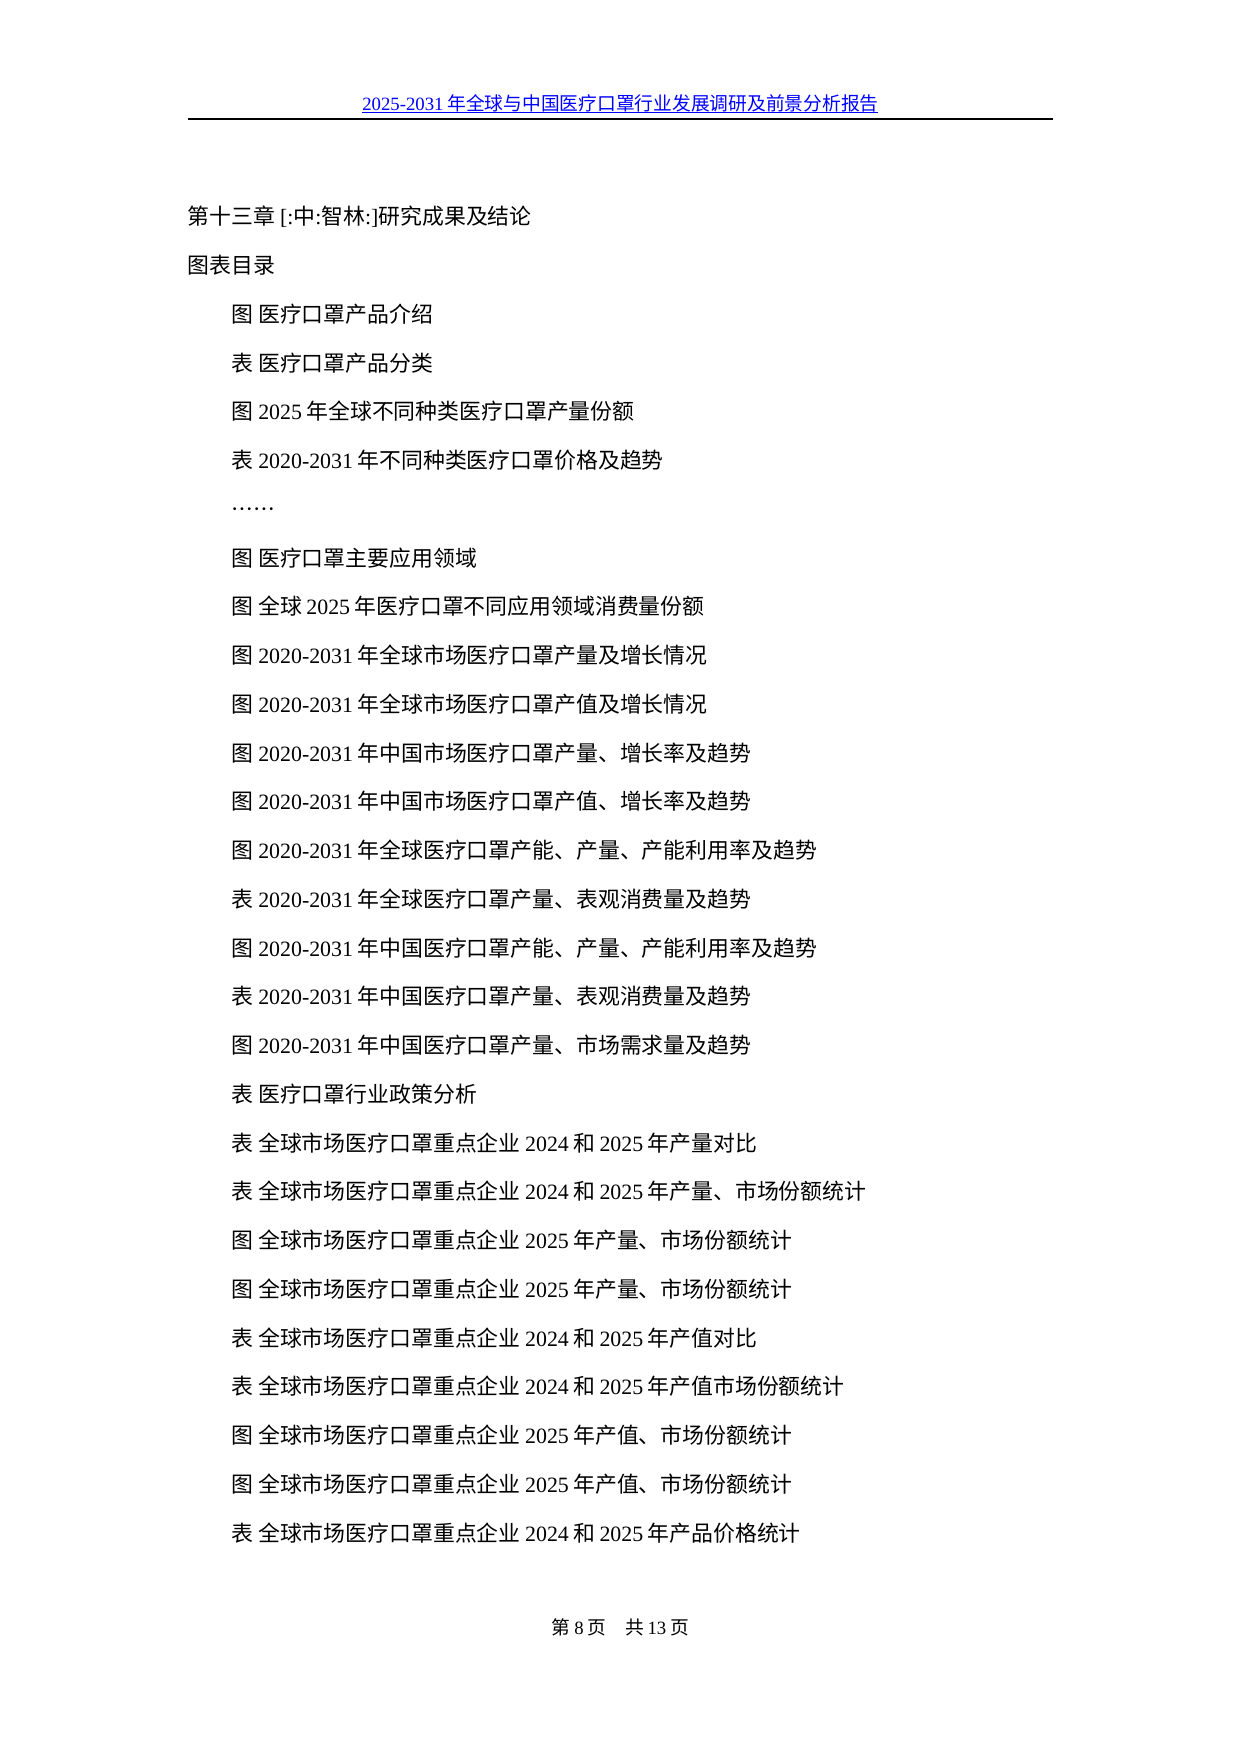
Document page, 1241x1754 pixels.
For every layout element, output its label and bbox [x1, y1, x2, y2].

text [187, 150, 1053, 1548]
